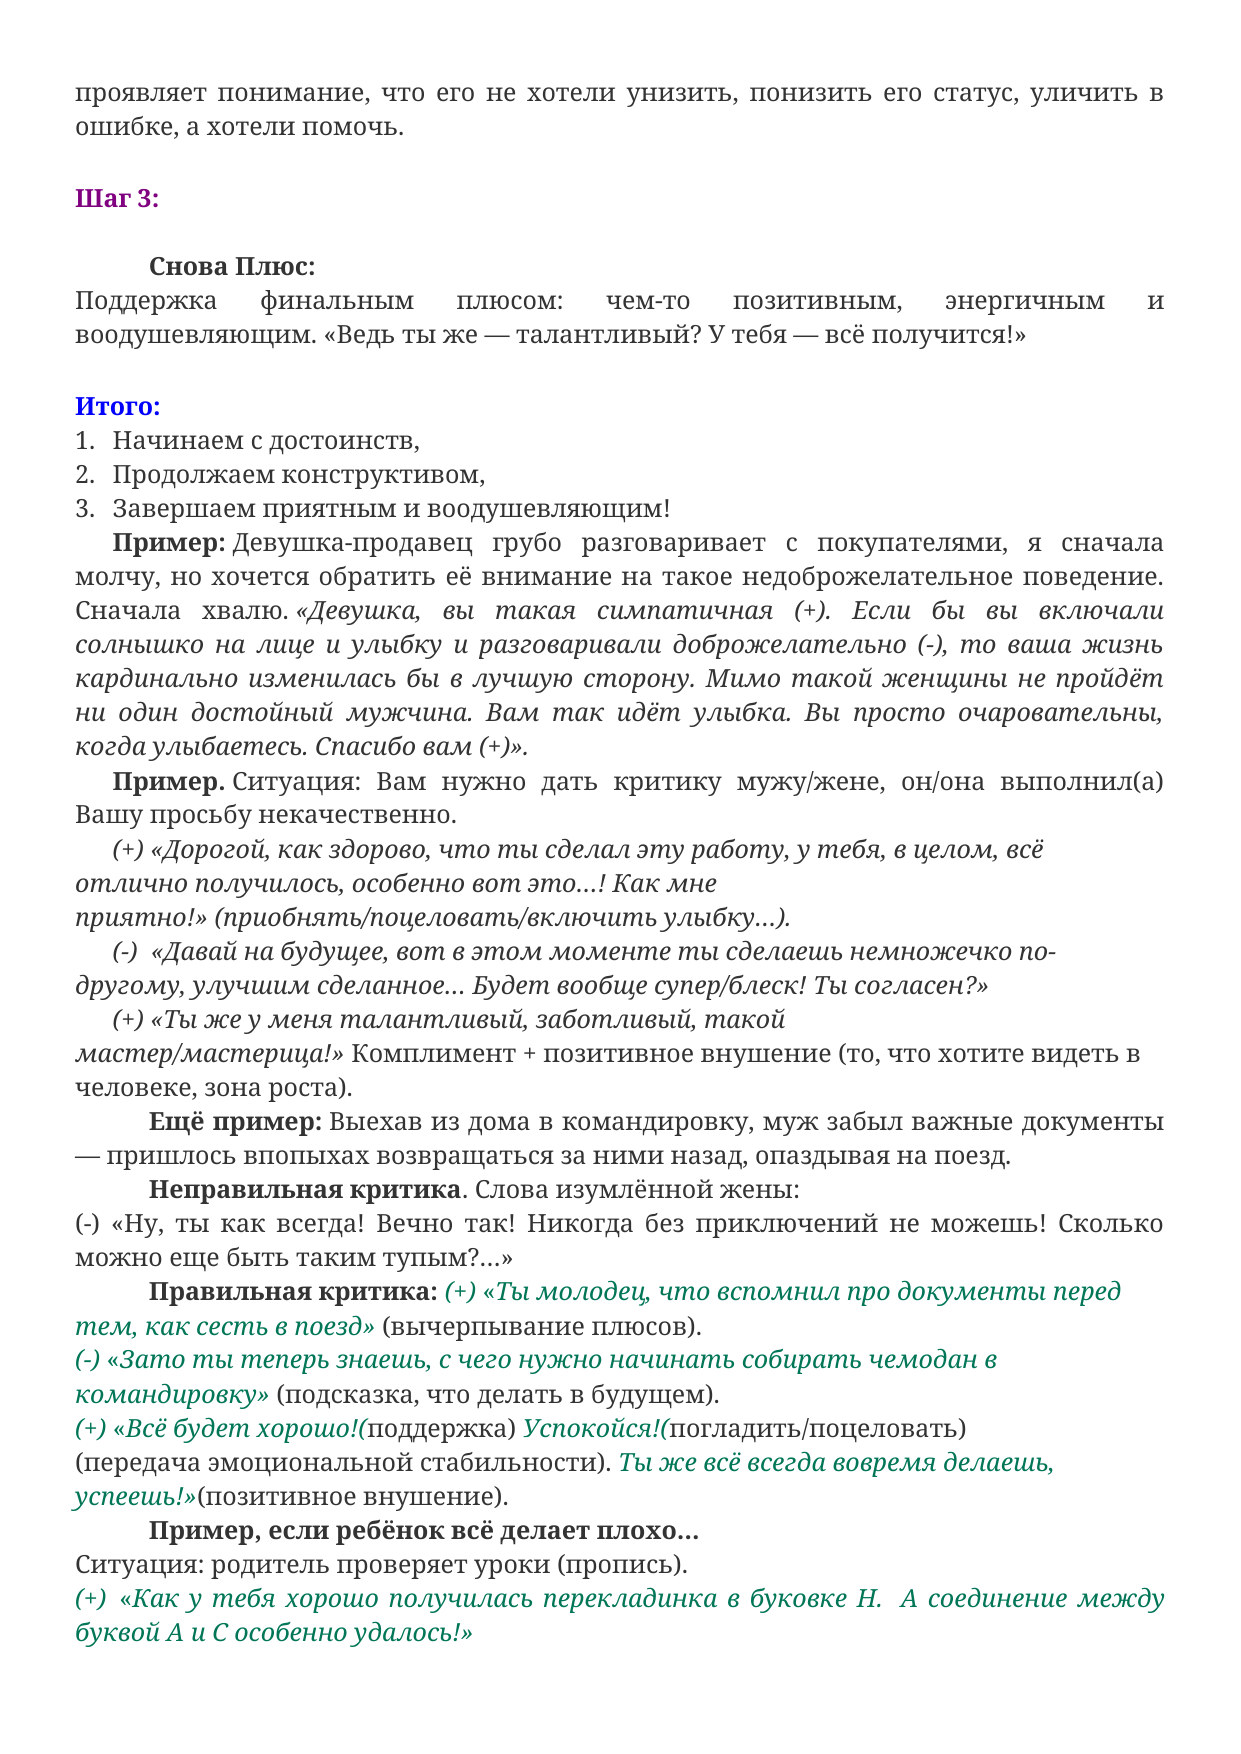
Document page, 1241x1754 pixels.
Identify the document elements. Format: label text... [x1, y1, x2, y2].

text Правильная критика: (+) «Ты молодец, что вспомнил про документы перед тем, как сесть в поезд» (вычерпывание плюсов). [75, 1274, 1165, 1342]
text Шаг 3: [75, 181, 1165, 215]
text (+) «Ты же у меня талантливый, заботливый, такой мастер/мастерица!» Комплимент + позитивное внушение (то, что хотите видеть в человеке, зона роста). [75, 1002, 1165, 1104]
text (+) «Как у тебя хорошо получилась перекладинка в буковке Н. А соединение между буквой А и С особенно удалось!» [75, 1581, 1165, 1649]
text Поддержка финальным плюсом: чем-то позитивным, энергичным и воодушевляющим. «Ведь ты же — талантливый? У тебя — всё получится!» [75, 283, 1165, 351]
text Снова Плюс: [75, 249, 1165, 283]
text Ситуация: родитель проверяет уроки (пропись). [75, 1547, 1165, 1581]
text Пример. Ситуация: Вам нужно дать критику мужу/жене, он/она выполнил(а) Вашу просьбу некачественно. [75, 763, 1165, 831]
list Начинаем с достоинств, [75, 422, 1165, 457]
text Пример, если ребёнок всё делает плохо… [75, 1512, 1165, 1547]
text (-) «Ну, ты как всегда! Вечно так! Никогда без приключений не можешь! Сколько можно еще быть таким тупым?…» [75, 1206, 1165, 1274]
text Пример: Девушка-продавец грубо разговаривает с покупателями, я сначала молчу, но хочется обратить её внимание на такое недоброжелательное поведение. Сначала хвалю. «Девушка, вы такая симпатичная (+). Если бы вы включали солнышко на лице и улыбку и разговаривали доброжелательно (-), то ваша жизнь кардинально изменилась бы в лучшую сторону. Мимо такой женщины не пройдёт ни один достойный мужчина. Вам так идёт улыбка. Вы просто очаровательны, когда улыбаетесь. Спасибо вам (+)». [75, 525, 1165, 763]
text Ещё пример: Выехав из дома в командировку, муж забыл важные документы — пришлось впопыхах возвращаться за ними назад, опаздывая на поезд. [75, 1104, 1165, 1172]
text (-) «Зато ты теперь знаешь, с чего нужно начинать собирать чемодан в командировку» (подсказка, что делать в будущем). [75, 1342, 1165, 1410]
text Неправильная критика. Слова изумлённой жены: [75, 1172, 1165, 1206]
list Продолжаем конструктивом, [75, 457, 1165, 491]
list Завершаем приятным и воодушевляющим! [75, 491, 1165, 525]
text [75, 75, 1165, 143]
text (-) «Давай на будущее, вот в этом моменте ты сделаешь немножечко по-другому, улучшим сделанное… Будет вообще супер/блеск! Ты согласен?» [75, 933, 1165, 1002]
text (+) «Дорогой, как здорово, что ты сделал эту работу, у тебя, в целом, всё отлично получилось, особенно вот это…! Как мне приятно!» (приобнять/поцеловать/включить улыбку…). [75, 831, 1165, 933]
text Итого: [75, 388, 1165, 422]
text (+) «Всё будет хорошо!(поддержка) Успокойся!(погладить/поцеловать) (передача эмоциональной стабильности). Ты же всё всегда вовремя делаешь, успеешь!»(позитивное внушение). [75, 1410, 1165, 1512]
